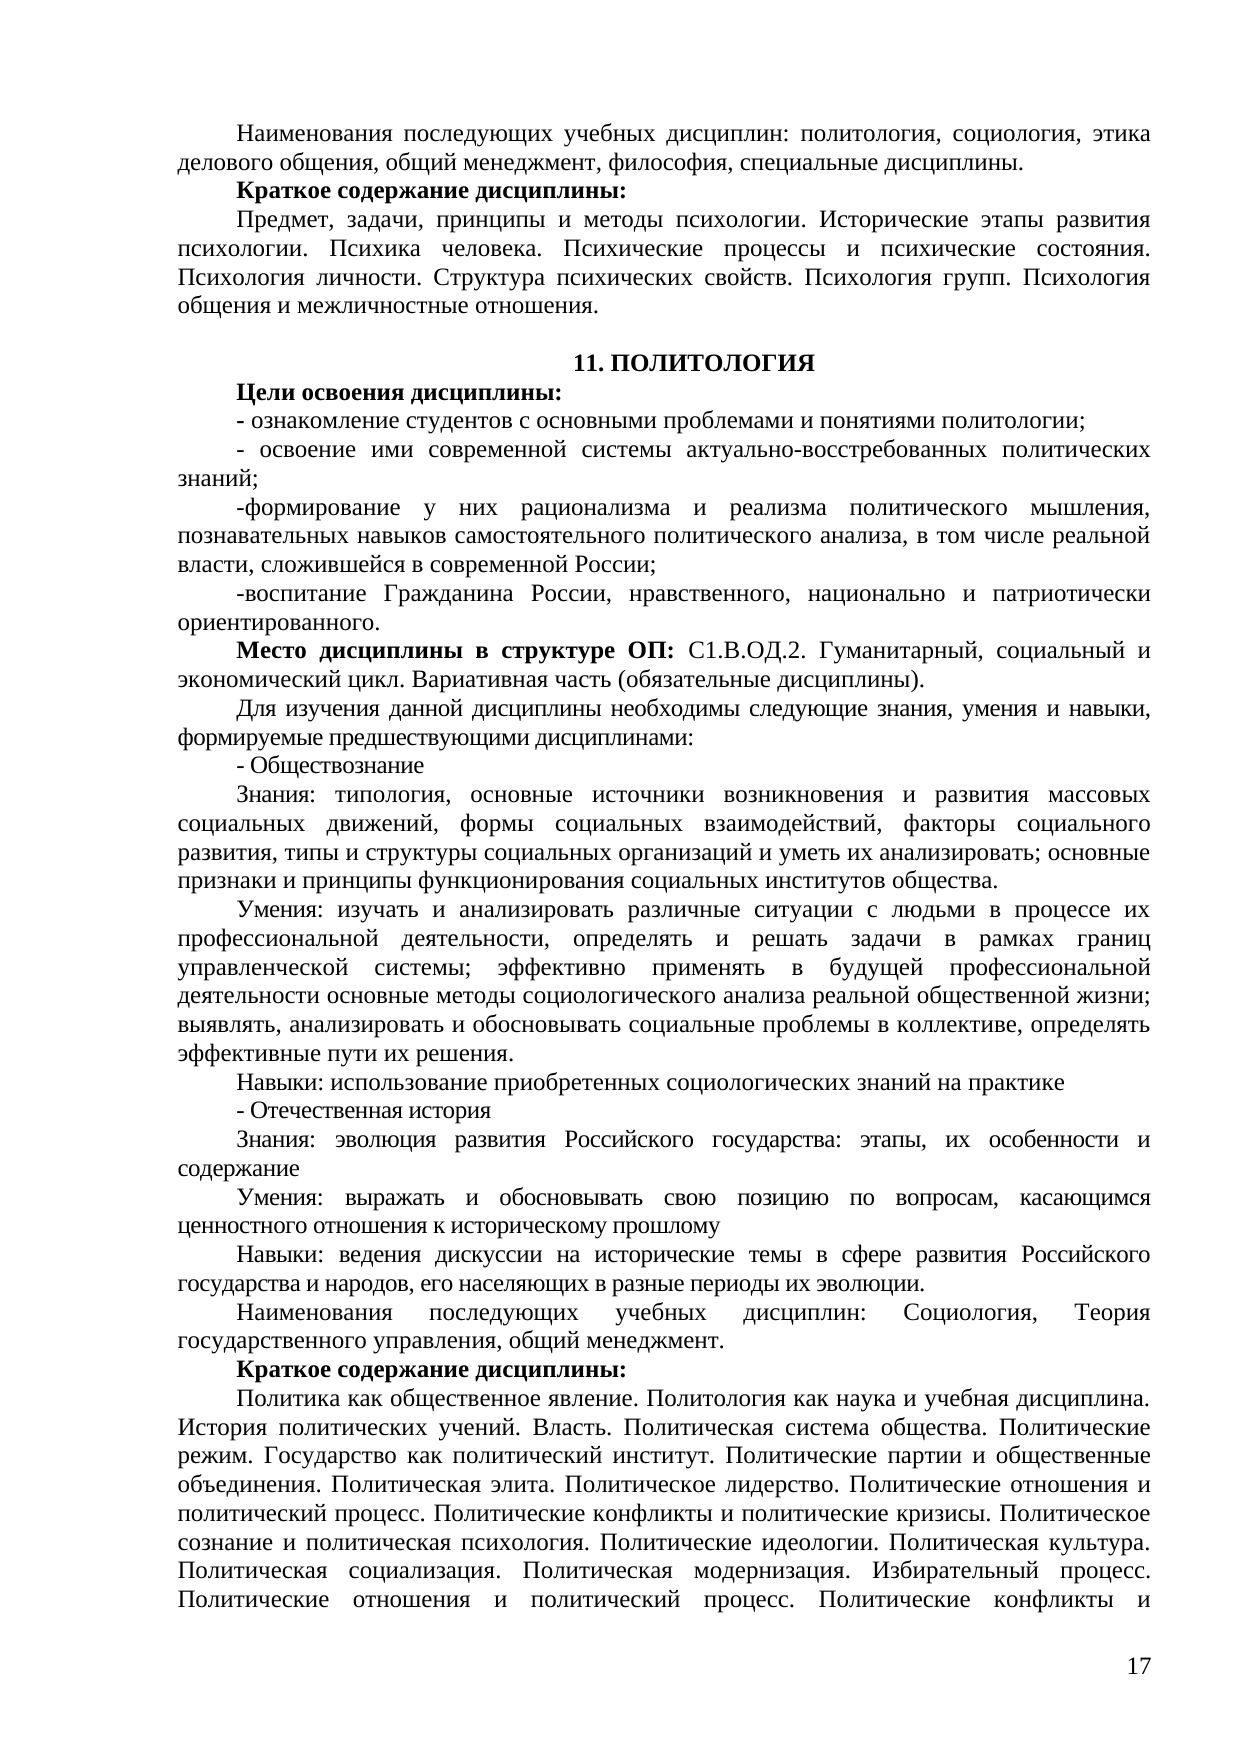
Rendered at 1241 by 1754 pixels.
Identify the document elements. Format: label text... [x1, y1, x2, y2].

text - освоение ими современной системы актуально-восстребованных политических знаний; [177, 434, 1152, 492]
text Наименования последующих учебных дисциплин: политология, социология, этика делового общения, общий менеджмент, философия, специальные дисциплины. [177, 118, 1152, 176]
text - Отечественная история [177, 1096, 1152, 1124]
text - ознакомление студентов с основными проблемами и понятиями политологии; [177, 406, 1152, 434]
text -воспитание Гражданина России, нравственного, национально и патриотически ориентированного. [177, 578, 1152, 636]
text Место дисциплины в структуре ОП: С1.В.ОД.2. Гуманитарный, социальный и экономический цикл. Вариативная часть (обязательные дисциплины). [177, 636, 1152, 693]
text - Обществознание [177, 751, 1152, 779]
text Наименования последующих учебных дисциплин: Социология, Теория государственного управления, общий менеджмент. [177, 1297, 1152, 1354]
text Знания: эволюция развития Российского государства: этапы, их особенности и содержание [177, 1124, 1152, 1182]
text Умения: выражать и обосновывать свою позицию по вопросам, касающимся ценностного отношения к историческому прошлому [177, 1182, 1152, 1239]
text -формирование у них рационализма и реализма политического мышления, познавательных навыков самостоятельного политического анализа, в том числе реальной власти, сложившейся в современной России; [177, 492, 1152, 578]
text Краткое содержание дисциплины: [177, 1354, 1152, 1383]
text Цели освоения дисциплины: [177, 377, 1152, 406]
text Навыки: ведения дискуссии на исторические темы в сфере развития Российского государства и народов, его населяющих в разные периоды их эволюции. [177, 1239, 1152, 1297]
text 11. ПОЛИТОЛОГИЯ [177, 348, 1152, 377]
text Навыки: использование приобретенных социологических знаний на практике [177, 1067, 1152, 1096]
text Знания: типология, основные источники возникновения и развития массовых социальных движений, формы социальных взаимодействий, факторы социального развития, типы и структуры социальных организаций и уметь их анализировать; основные признаки и принципы функционирования социальных институтов общества. [177, 779, 1152, 894]
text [177, 1383, 1152, 1613]
text Предмет, задачи, принципы и методы психологии. Исторические этапы развития психологии. Психика человека. Психические процессы и психические состояния. Психология личности. Структура психических свойств. Психология групп. Психология общения и межличностные отношения. [177, 204, 1152, 319]
text Умения: изучать и анализировать различные ситуации с людьми в процессе их профессиональной деятельности, определять и решать задачи в рамках границ управленческой системы; эффективно применять в будущей профессиональной деятельности основные методы социологического анализа реальной общественной жизни; выявлять, анализировать и обосновывать социальные проблемы в коллективе, определять эффективные пути их решения. [177, 894, 1152, 1067]
text Для изучения данной дисциплины необходимы следующие знания, умения и навыки, формируемые предшествующими дисциплинами: [177, 693, 1152, 751]
text Краткое содержание дисциплины: [177, 176, 1152, 204]
